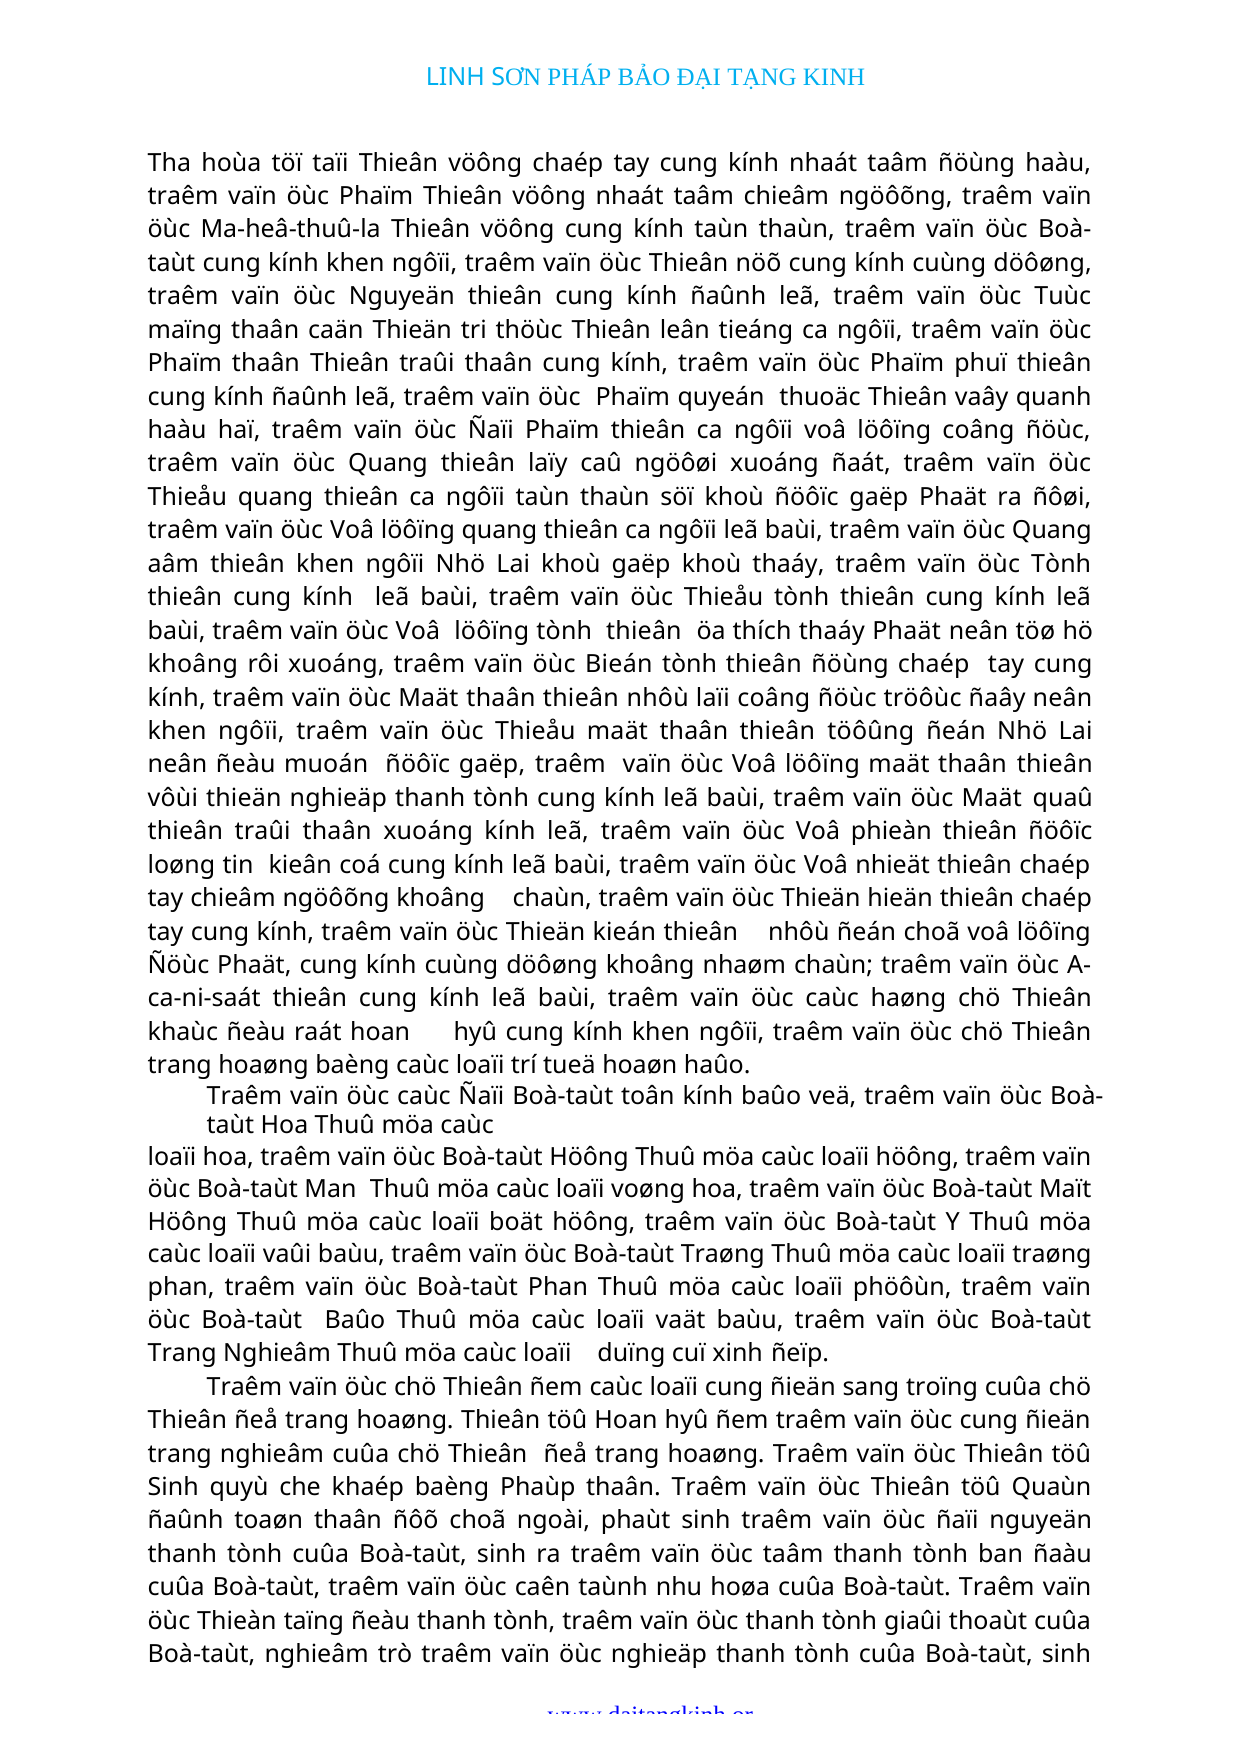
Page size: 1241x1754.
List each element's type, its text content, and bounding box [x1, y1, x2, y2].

text loaïi hoa, traêm vaïn öùc Boà-taùt Höông Thuû möa caùc loaïi höông, traêm vaïn öùc Boà-taùt Man Thuû möa caùc loaïi voøng hoa, traêm vaïn öùc Boà-taùt Maït Höông Thuû möa caùc loaïi boät höông, traêm vaïn öùc Boà-taùt Y Thuû möa caùc loaïi vaûi baùu, traêm vaïn öùc Boà-taùt Traøng Thuû möa caùc loaïi traøng phan, traêm vaïn öùc Boà-taùt Phan Thuû möa caùc loaïi phöôùn, traêm vaïn öùc Boà-taùt Baûo Thuû möa caùc loaïi vaät baùu, traêm vaïn öùc Boà-taùt Trang Nghieâm Thuû möa caùc loaïi duïng cuï xinh ñeïp. [147, 1139, 1093, 1368]
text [147, 1369, 1093, 1670]
text Tha hoùa töï taïi Thieân vöông chaép tay cung kính nhaát taâm ñöùng haàu, traêm vaïn öùc Phaïm Thieân vöông nhaát taâm chieâm ngöôõng, traêm vaïn öùc Ma-heâ-thuû-la Thieân vöông cung kính taùn thaùn, traêm vaïn öùc Boà-taùt cung kính khen ngôïi, traêm vaïn öùc Thieân nöõ cung kính cuùng döôøng, traêm vaïn öùc Nguyeän thieân cung kính ñaûnh leã, traêm vaïn öùc Tuùc maïng thaân caän Thieän tri thöùc Thieân leân tieáng ca ngôïi, traêm vaïn öùc Phaïm thaân Thieân traûi thaân cung kính, traêm vaïn öùc Phaïm phuï thieân cung kính ñaûnh leã, traêm vaïn öùc Phaïm quyeán thuoäc Thieân vaây quanh haàu haï, traêm vaïn öùc Ñaïi Phaïm thieân ca ngôïi voâ löôïng coâng ñöùc, traêm vaïn öùc Quang thieân laïy caû ngöôøi xuoáng ñaát, traêm vaïn öùc Thieåu quang thieân ca ngôïi taùn thaùn söï khoù ñöôïc gaëp Phaät ra ñôøi, traêm vaïn öùc Voâ löôïng quang thieân ca ngôïi leã baùi, traêm vaïn öùc Quang aâm thieân khen ngôïi Nhö Lai khoù gaëp khoù thaáy, traêm vaïn öùc Tònh thieân cung kính leã baùi, traêm vaïn öùc Thieåu tònh thieân cung kính leã baùi, traêm vaïn öùc Voâ löôïng tònh thieân öa thích thaáy Phaät neân töø hö khoâng rôi xuoáng, traêm vaïn öùc Bieán tònh thieân ñöùng chaép tay cung kính, traêm vaïn öùc Maät thaân thieân nhôù laïi coâng ñöùc tröôùc ñaây neân khen ngôïi, traêm vaïn öùc Thieåu maät thaân thieân töôûng ñeán Nhö Lai neân ñeàu muoán ñöôïc gaëp, traêm vaïn öùc Voâ löôïng maät thaân thieân vôùi thieän nghieäp thanh tònh cung kính leã baùi, traêm vaïn öùc Maät quaû thieân traûi thaân xuoáng kính leã, traêm vaïn öùc Voâ phieàn thieân ñöôïc loøng tin kieân coá cung kính leã baùi, traêm vaïn öùc Voâ nhieät thieân chaép tay chieâm ngöôõng khoâng chaùn, traêm vaïn öùc Thieän hieän thieân chaép tay cung kính, traêm vaïn öùc Thieän kieán thieân nhôù ñeán choã voâ löôïng Ñöùc Phaät, cung kính cuùng döôøng khoâng nhaøm chaùn; traêm vaïn öùc A-ca-ni-saát thieân cung kính leã baùi, traêm vaïn öùc caùc haøng chö Thieân khaùc ñeàu raát hoan hyû cung kính khen ngôïi, traêm vaïn öùc chö Thieân trang hoaøng baèng caùc loaïi trí tueä hoaøn haûo. [147, 145, 1093, 1081]
text Traêm vaïn öùc caùc Ñaïi Boà-taùt toân kính baûo veä, traêm vaïn öùc Boà-taùt Hoa Thuû möa caùc [206, 1081, 1105, 1139]
